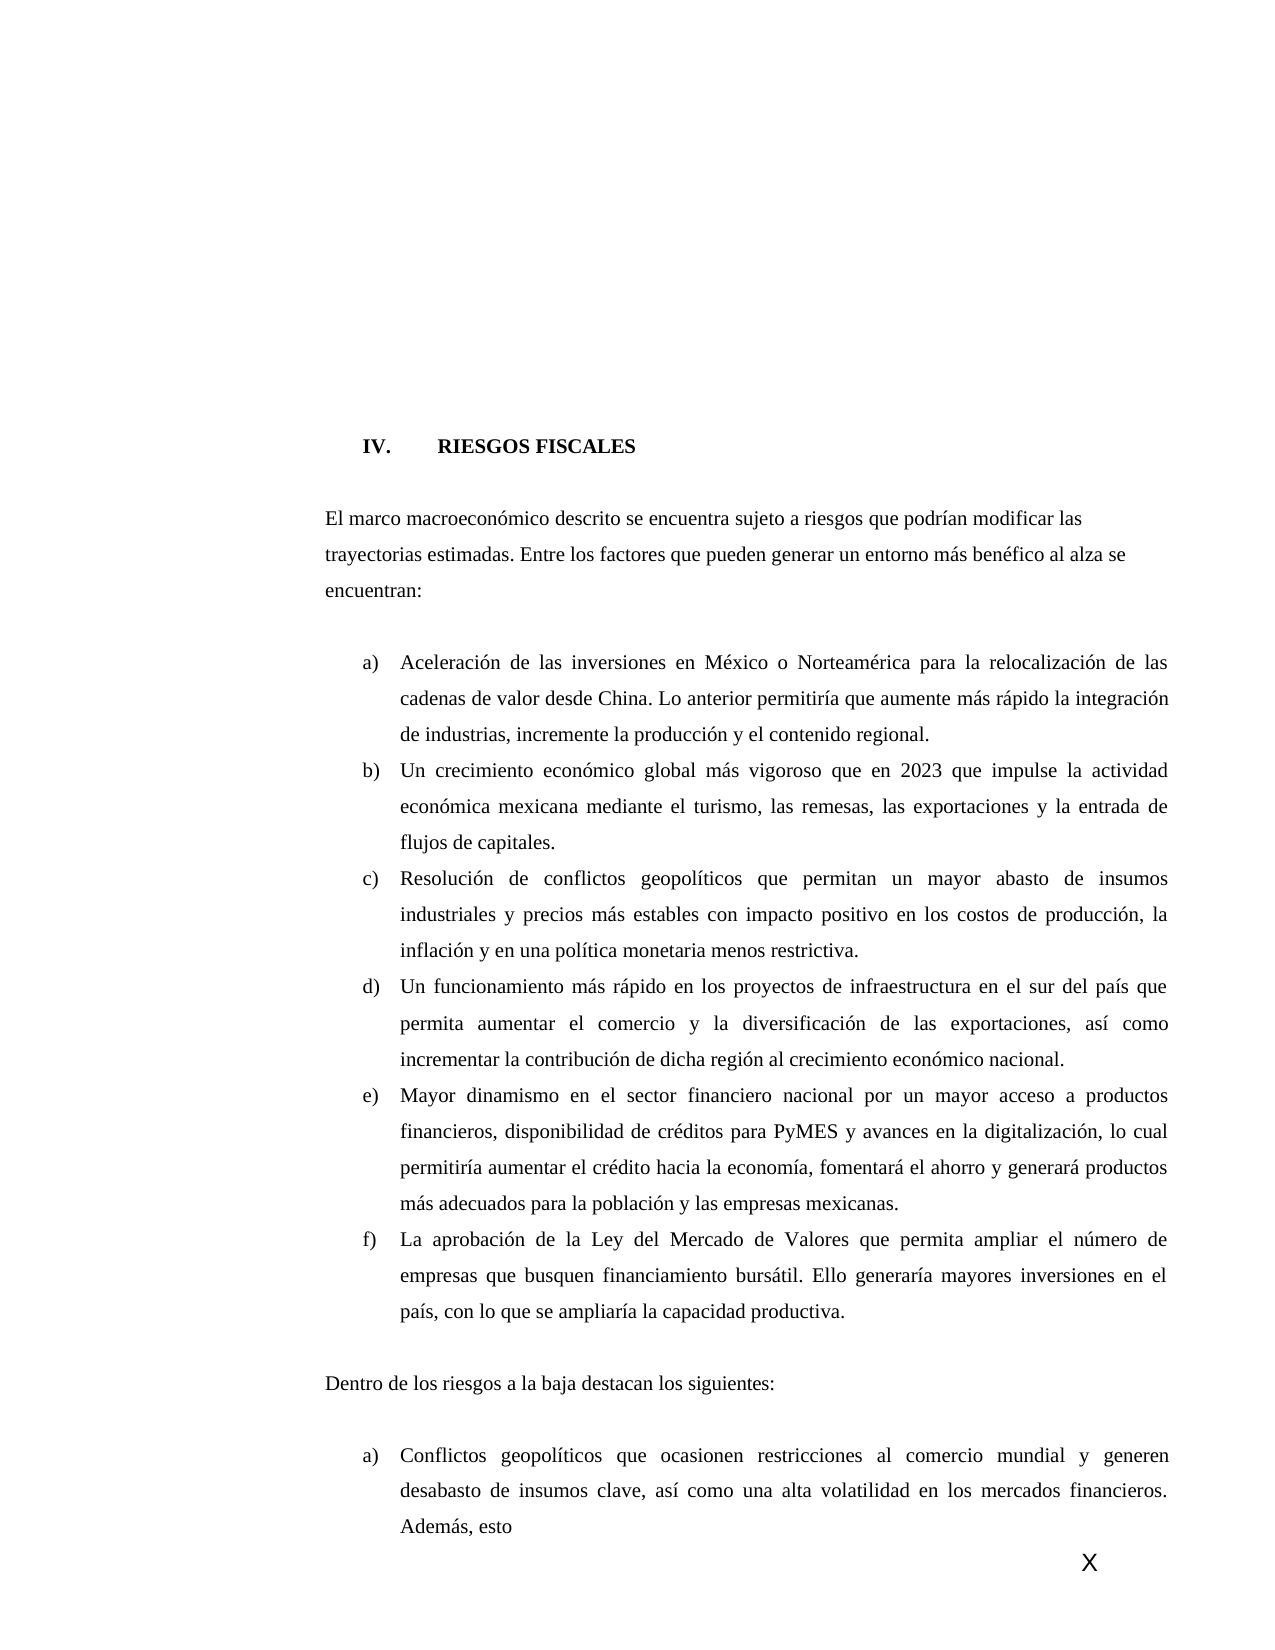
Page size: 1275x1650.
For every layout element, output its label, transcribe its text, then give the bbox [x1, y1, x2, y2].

list RIESGOS FISCALES [362, 434, 1208, 458]
list Resolución de conflictos geopolíticos que permitan un mayor abasto de insumos industriales y precios más estables con impacto positivo en los costos de producción, la inflación y en una política monetaria menos restrictiva. [362, 866, 1169, 962]
text El marco macroeconómico descrito se encuentra sujeto a riesgos que podrían modificar las trayectorias estimadas. Entre los factores que pueden generar un entorno más benéfico al alza se encuentran: [325, 506, 1169, 602]
list Aceleración de las inversiones en México o Norteamérica para la relocalización de las cadenas de valor desde China. Lo anterior permitiría que aumente más rápido la integración de industrias, incremente la producción y el contenido regional. [362, 650, 1169, 746]
list Conflictos geopolíticos que ocasionen restricciones al comercio mundial y generen desabasto de insumos clave, así como una alta volatilidad en los mercados financieros. Además, esto [362, 1443, 1169, 1538]
text Dentro de los riesgos a la baja destacan los siguientes: [325, 1371, 1208, 1395]
list Un funcionamiento más rápido en los proyectos de infraestructura en el sur del país que permita aumentar el comercio y la diversificación de las exportaciones, así como incrementar la contribución de dicha región al crecimiento económico nacional. [362, 974, 1169, 1071]
list Un crecimiento económico global más vigoroso que en 2023 que impulse la actividad económica mexicana mediante el turismo, las remesas, las exportaciones y la entrada de flujos de capitales. [362, 758, 1169, 854]
list Mayor dinamismo en el sector financiero nacional por un mayor acceso a productos financieros, disponibilidad de créditos para PyMES y avances en la digitalización, lo cual permitiría aumentar el crédito hacia la economía, fomentará el ahorro y generará productos más adecuados para la población y las empresas mexicanas. [362, 1082, 1169, 1215]
list La aprobación de la Ley del Mercado de Valores que permita ampliar el número de empresas que busquen financiamiento bursátil. Ello generaría mayores inversiones en el país, con lo que se ampliaría la capacidad productiva. [362, 1227, 1168, 1323]
